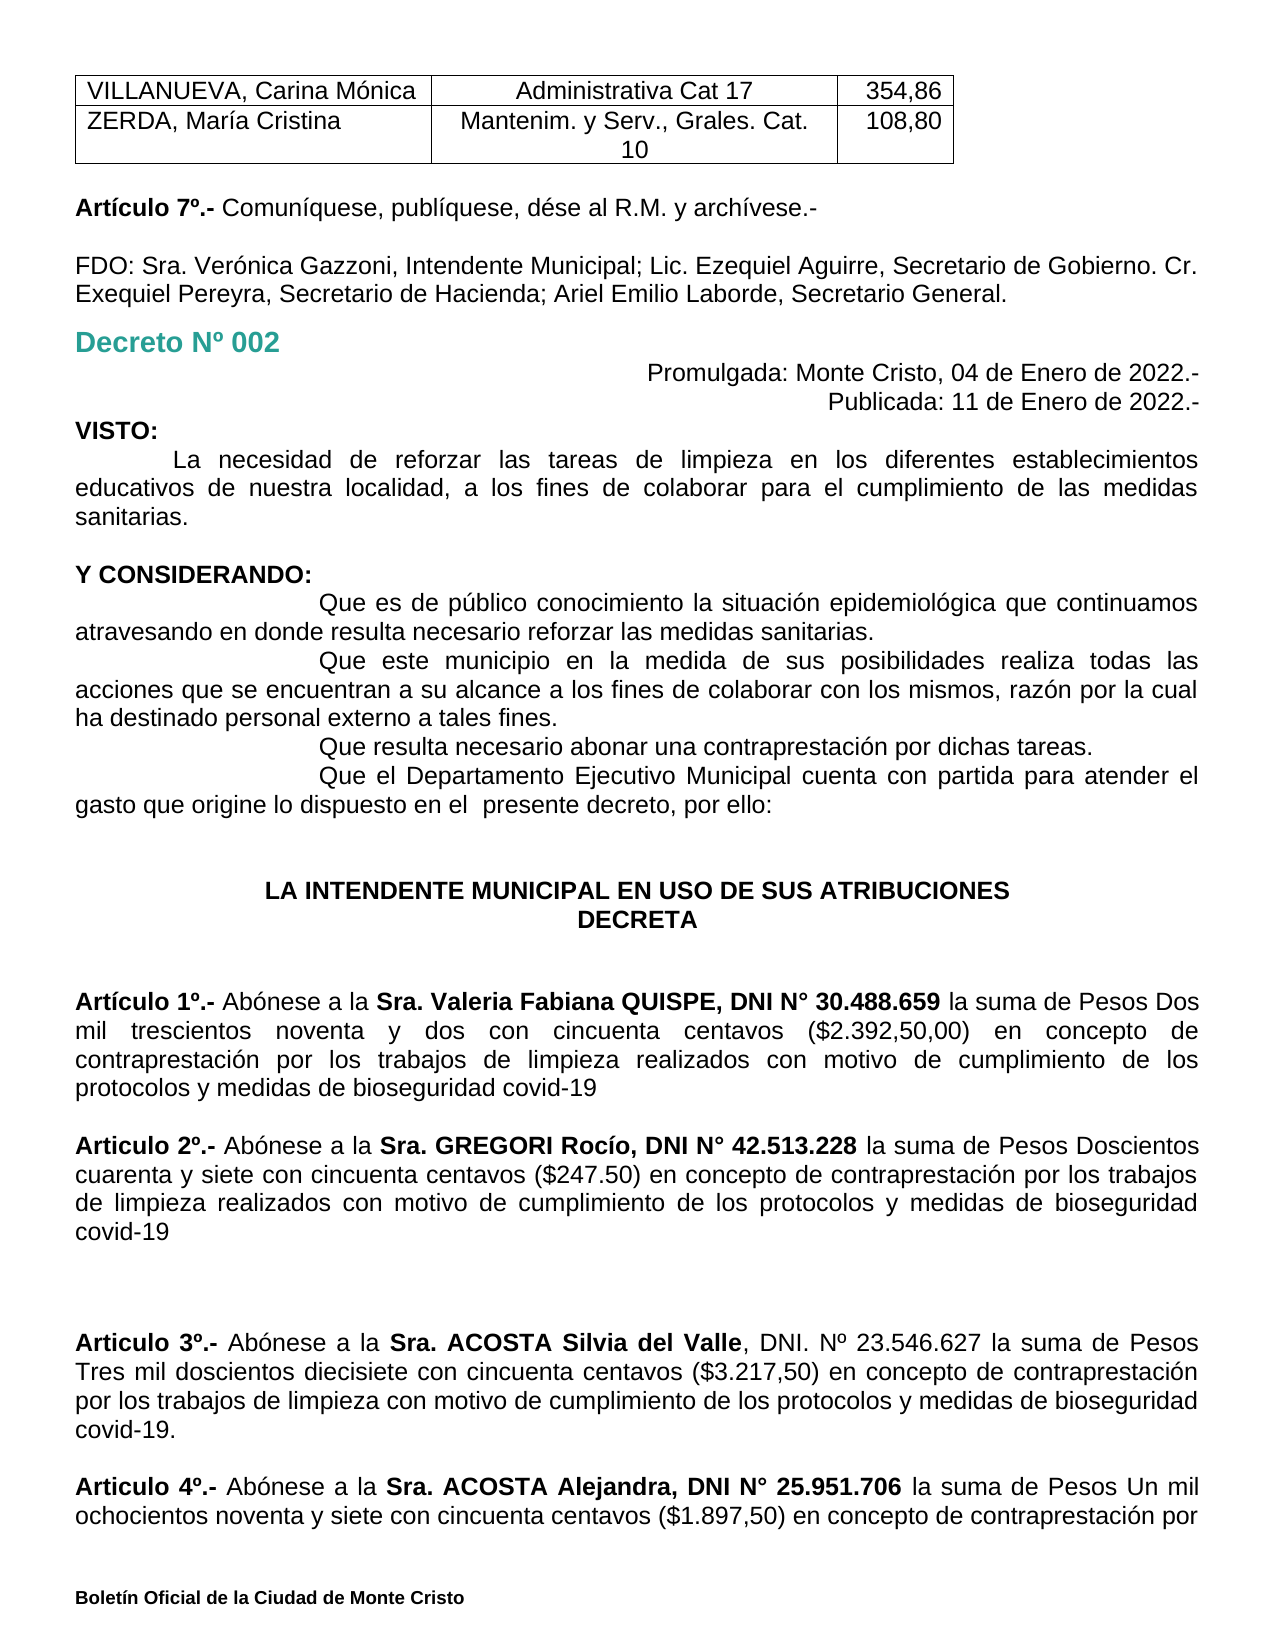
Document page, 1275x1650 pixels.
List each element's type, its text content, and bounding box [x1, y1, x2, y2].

table_cell ZERDA, María Cristina [76, 106, 431, 163]
text Artículo 1º.- Abónese a la Sra. Valeria Fabiana QUISPE, DNI N° 30.488.659 la suma de Pesos Dos mil trescientos noventa y dos con cincuenta centavos ($2.392,50,00) en concepto de contraprestación por los trabajos de limpieza realizados con motivo de cumplimiento de los protocolos y medidas de bioseguridad covid-19 [75, 987, 1200, 1102]
table_cell Mantenim. y Serv., Grales. Cat. 10 [432, 106, 837, 163]
text FDO: Sra. Verónica Gazzoni, Intendente Municipal; Lic. Ezequiel Aguirre, Secretario de Gobierno. Cr. Exequiel Pereyra, Secretario de Hacienda; Ariel Emilio Laborde, Secretario General. [75, 251, 1200, 308]
text Publicada: 11 de Enero de 2022.- [75, 387, 1200, 416]
text Que el Departamento Ejecutivo Municipal cuenta con partida para atender el gasto que origine lo dispuesto en el presente decreto, por ello: [75, 761, 1200, 818]
text Promulgada: Monte Cristo, 04 de Enero de 2022.- [75, 358, 1200, 387]
text DECRETA [75, 904, 1200, 933]
text Que es de público conocimiento la situación epidemiológica que continuamos atravesando en donde resulta necesario reforzar las medidas sanitarias. [75, 588, 1200, 646]
text Artículo 7º.- Comuníquese, publíquese, dése al R.M. y archívese.- [75, 193, 1200, 222]
table_cell 354,86 [838, 76, 953, 105]
text Que resulta necesario abonar una contraprestación por dichas tareas. [75, 732, 1200, 761]
text VISTO: [75, 416, 1200, 444]
text LA INTENDENTE MUNICIPAL EN USO DE SUS ATRIBUCIONES [75, 876, 1200, 904]
table_cell VILLANUEVA, Carina Mónica [76, 76, 431, 105]
text Articulo 3º.- Abónese a la Sra. ACOSTA Silvia del Valle, DNI. Nº 23.546.627 la suma de Pesos Tres mil doscientos diecisiete con cincuenta centavos ($3.217,50) en concepto de contraprestación por los trabajos de limpieza con motivo de cumplimiento de los protocolos y medidas de bioseguridad covid-19. [75, 1328, 1200, 1443]
text Que este municipio en la medida de sus posibilidades realiza todas las acciones que se encuentran a su alcance a los fines de colaborar con los mismos, razón por la cual ha destinado personal externo a tales fines. [75, 646, 1200, 732]
text Articulo 2º.- Abónese a la Sra. GREGORI Rocío, DNI N° 42.513.228 la suma de Pesos Doscientos cuarenta y siete con cincuenta centavos ($247.50) en concepto de contraprestación por los trabajos de limpieza realizados con motivo de cumplimiento de los protocolos y medidas de bioseguridad covid-19 [75, 1131, 1200, 1246]
table_cell Administrativa Cat 17 [432, 76, 837, 105]
text La necesidad de reforzar las tareas de limpieza en los diferentes establecimientos educativos de nuestra localidad, a los fines de colaborar para el cumplimiento de las medidas sanitarias. [75, 444, 1200, 531]
subtitle Decreto Nº 002 [75, 325, 1200, 358]
table_cell 108,80 [838, 106, 953, 163]
text Y CONSIDERANDO: [75, 559, 1200, 588]
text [75, 1472, 1200, 1529]
